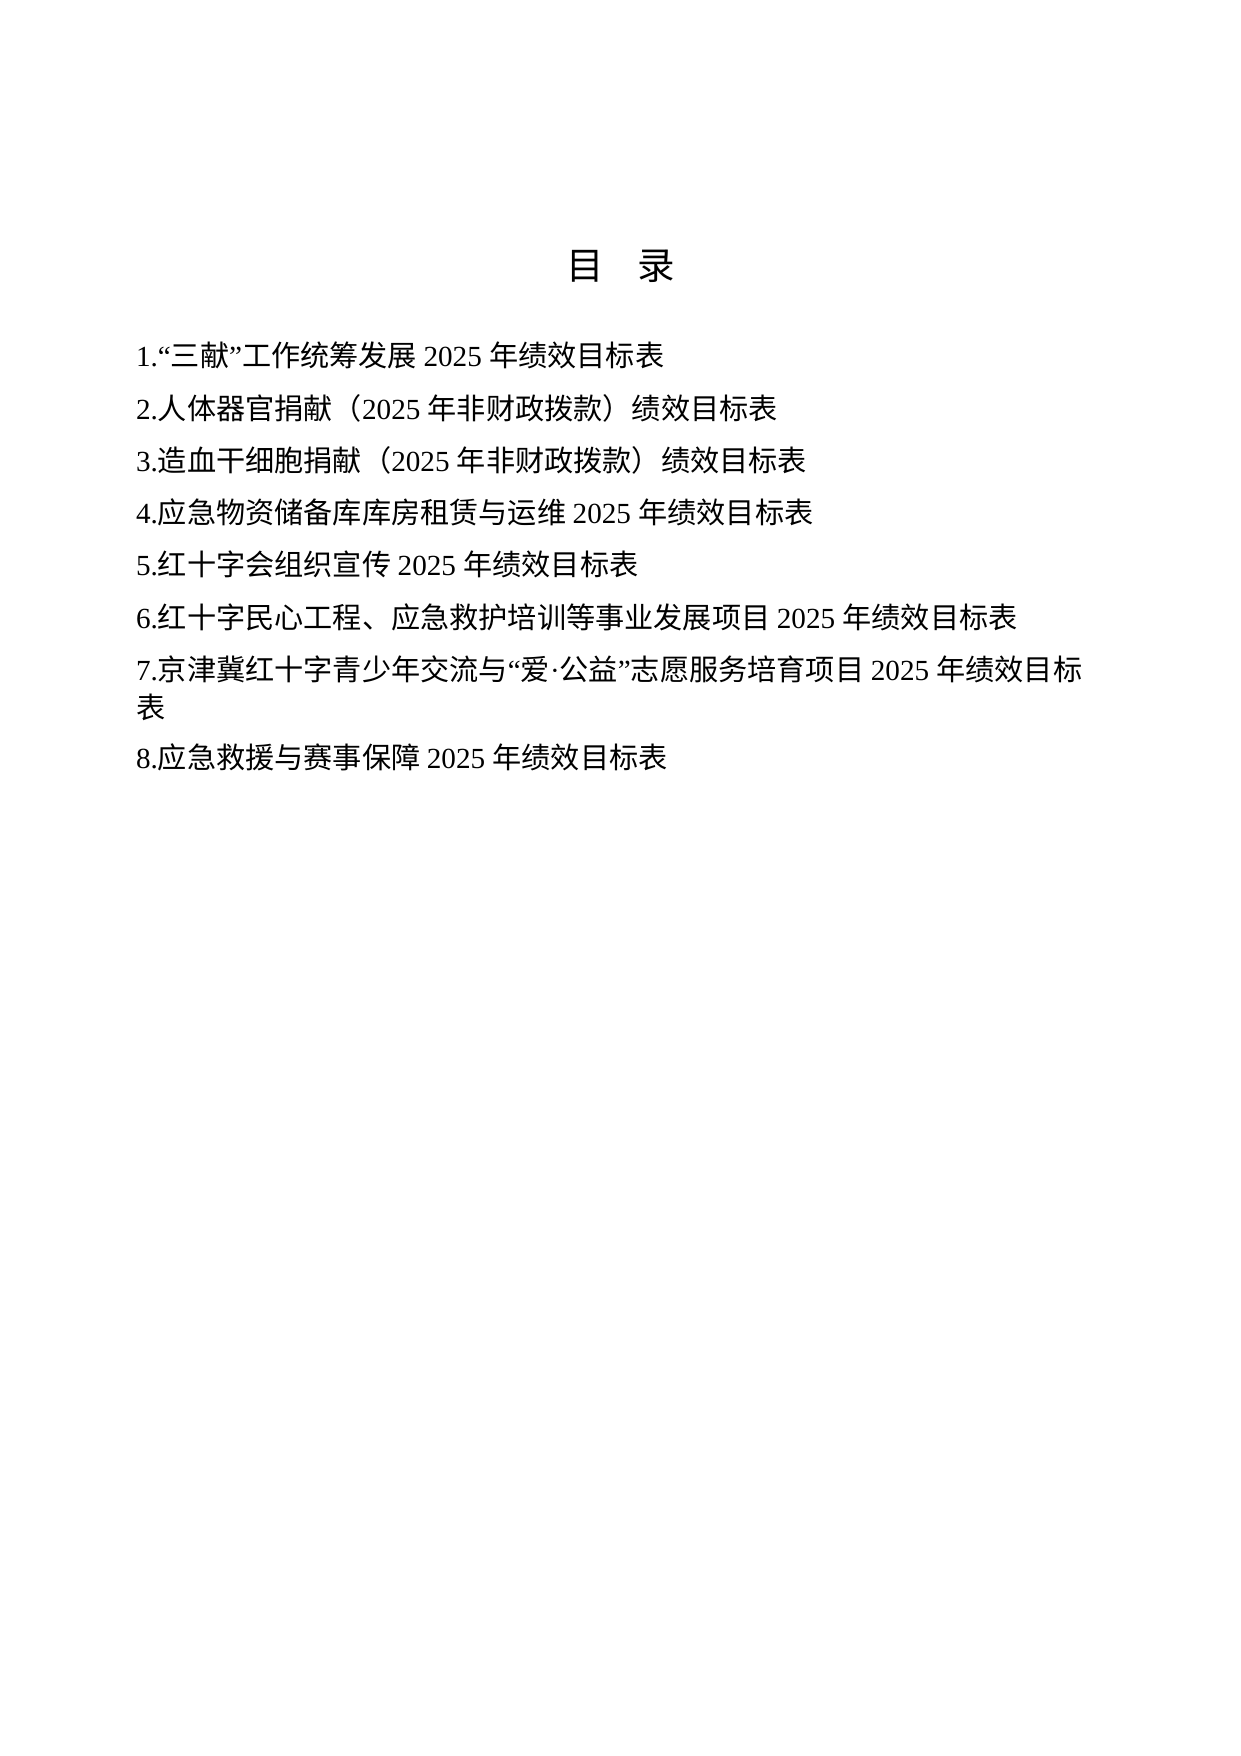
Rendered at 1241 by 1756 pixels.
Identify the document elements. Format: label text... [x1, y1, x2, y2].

text 8.应急救援与赛事保障 2025 年绩效目标表 [136, 735, 1119, 777]
text 6.红十字民心工程、应急救护培训等事业发展项目 2025 年绩效目标表 [136, 594, 1119, 637]
text 3.造血干细胞捐献（2025 年非财政拨款）绩效目标表 [136, 438, 1119, 480]
text 7.京津冀红十字青少年交流与“爱·公益”志愿服务培育项目 2025 年绩效目标表 [136, 651, 1083, 726]
text 5.红十字会组织宣传 2025 年绩效目标表 [136, 542, 1119, 584]
text 4.应急物资储备库库房租赁与运维 2025 年绩效目标表 [136, 490, 1119, 532]
text 1.“三献”工作统筹发展 2025 年绩效目标表 [136, 333, 1119, 375]
text 目 录 [543, 241, 698, 289]
text 2.人体器官捐献（2025 年非财政拨款）绩效目标表 [136, 385, 1119, 427]
